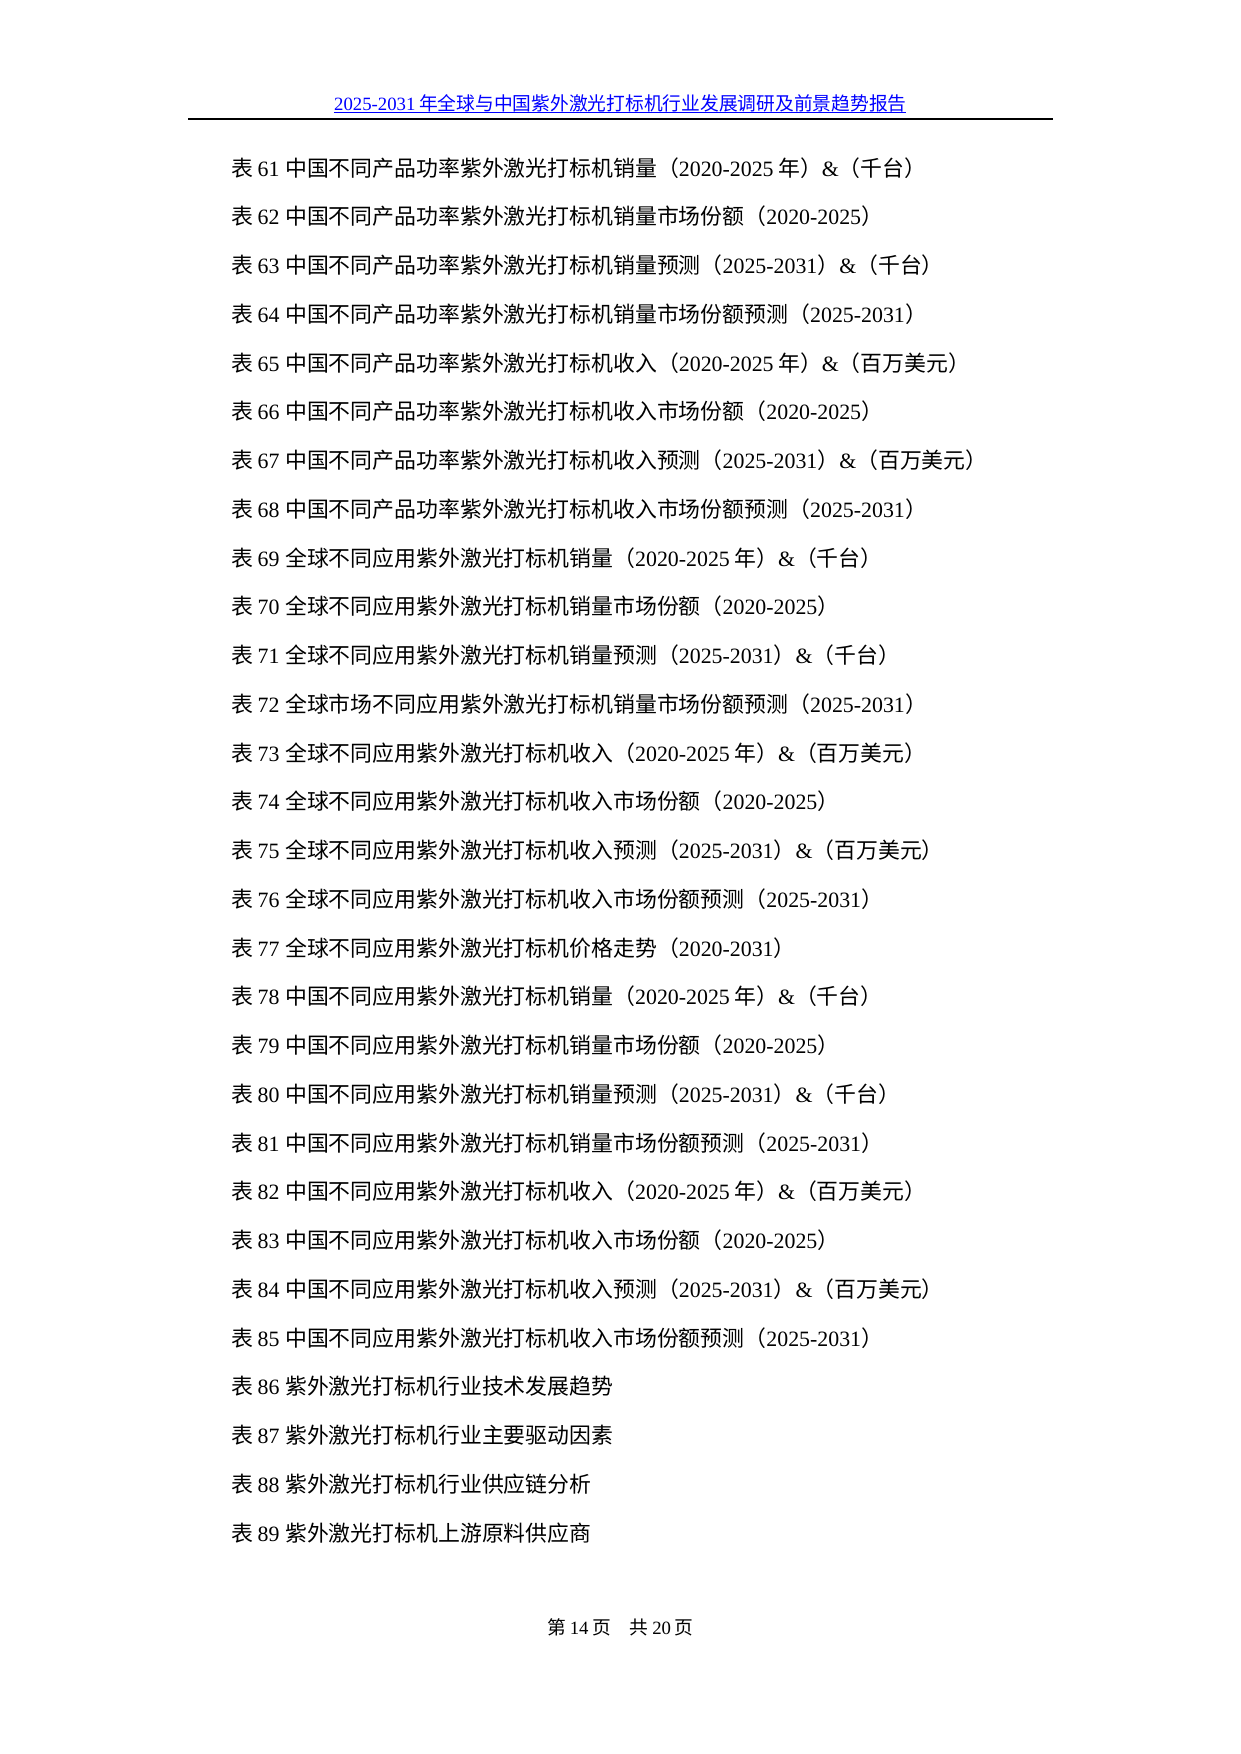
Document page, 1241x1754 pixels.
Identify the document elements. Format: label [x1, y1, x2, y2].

text [187, 150, 1053, 1548]
